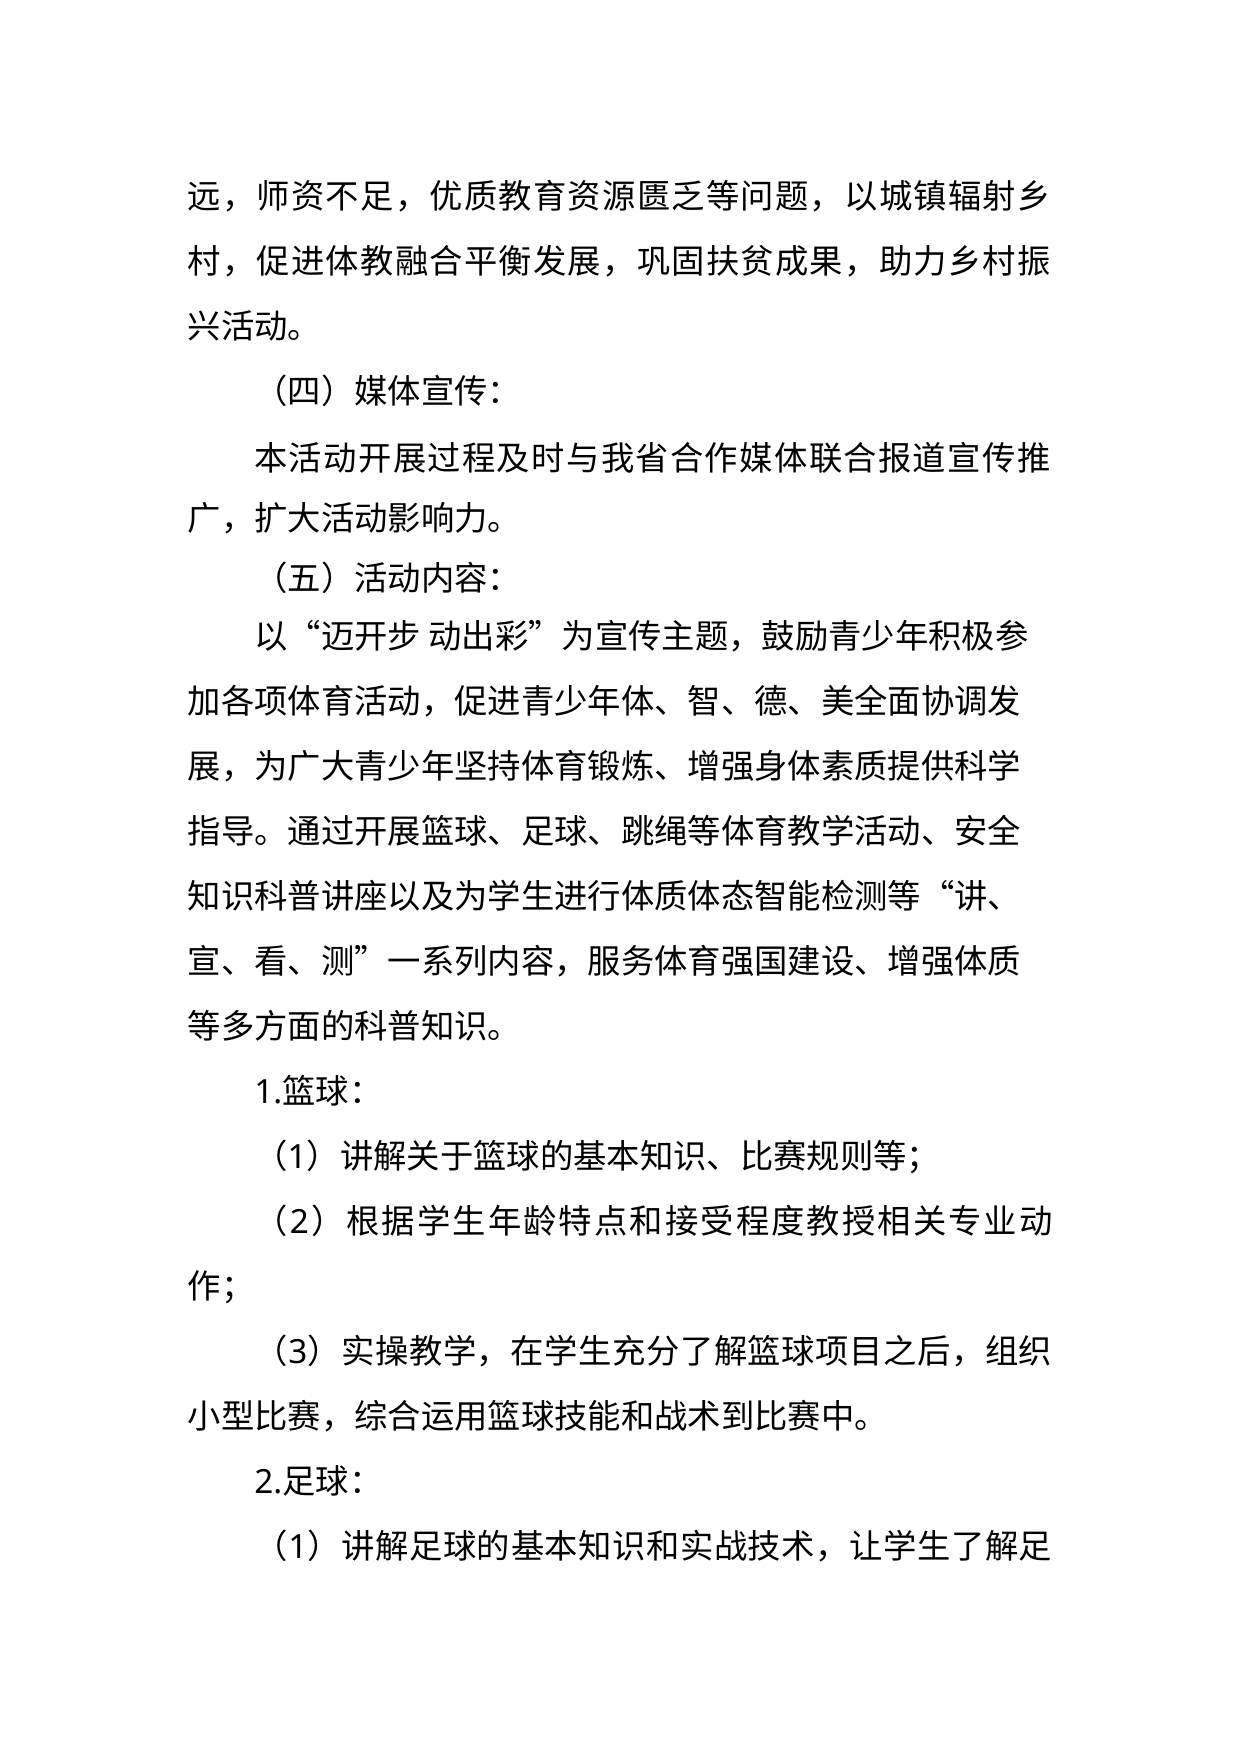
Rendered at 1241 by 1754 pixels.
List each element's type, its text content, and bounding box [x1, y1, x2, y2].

text 以“迈开步 动出彩”为宣传主题，鼓励青少年积极参加各项体育活动，促进青少年体、智、德、美全面协调发展，为广大青少年坚持体育锻炼、增强身体素质提供科学指导。通过开展篮球、足球、跳绳等体育教学活动、安全知识科普讲座以及为学生进行体质体态智能检测等“讲、宣、看、测”一系列内容，服务体育强国建设、增强体质等多方面的科普知识。 [187, 602, 1053, 1057]
list 2.足球： [187, 1447, 1053, 1512]
list （1）讲解关于篮球的基本知识、比赛规则等； [187, 1122, 1053, 1187]
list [187, 1512, 1053, 1577]
list （四）媒体宣传： [187, 357, 1053, 422]
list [187, 162, 1053, 357]
list （2）根据学生年龄特点和接受程度教授相关专业动作； [187, 1187, 1053, 1317]
text 本活动开展过程及时与我省合作媒体联合报道宣传推广，扩大活动影响力。 [187, 422, 1053, 542]
list （3）实操教学，在学生充分了解篮球项目之后，组织小型比赛，综合运用篮球技能和战术到比赛中。 [187, 1317, 1053, 1447]
list 1.篮球： [187, 1057, 1053, 1122]
text （五）活动内容： [187, 542, 1053, 602]
